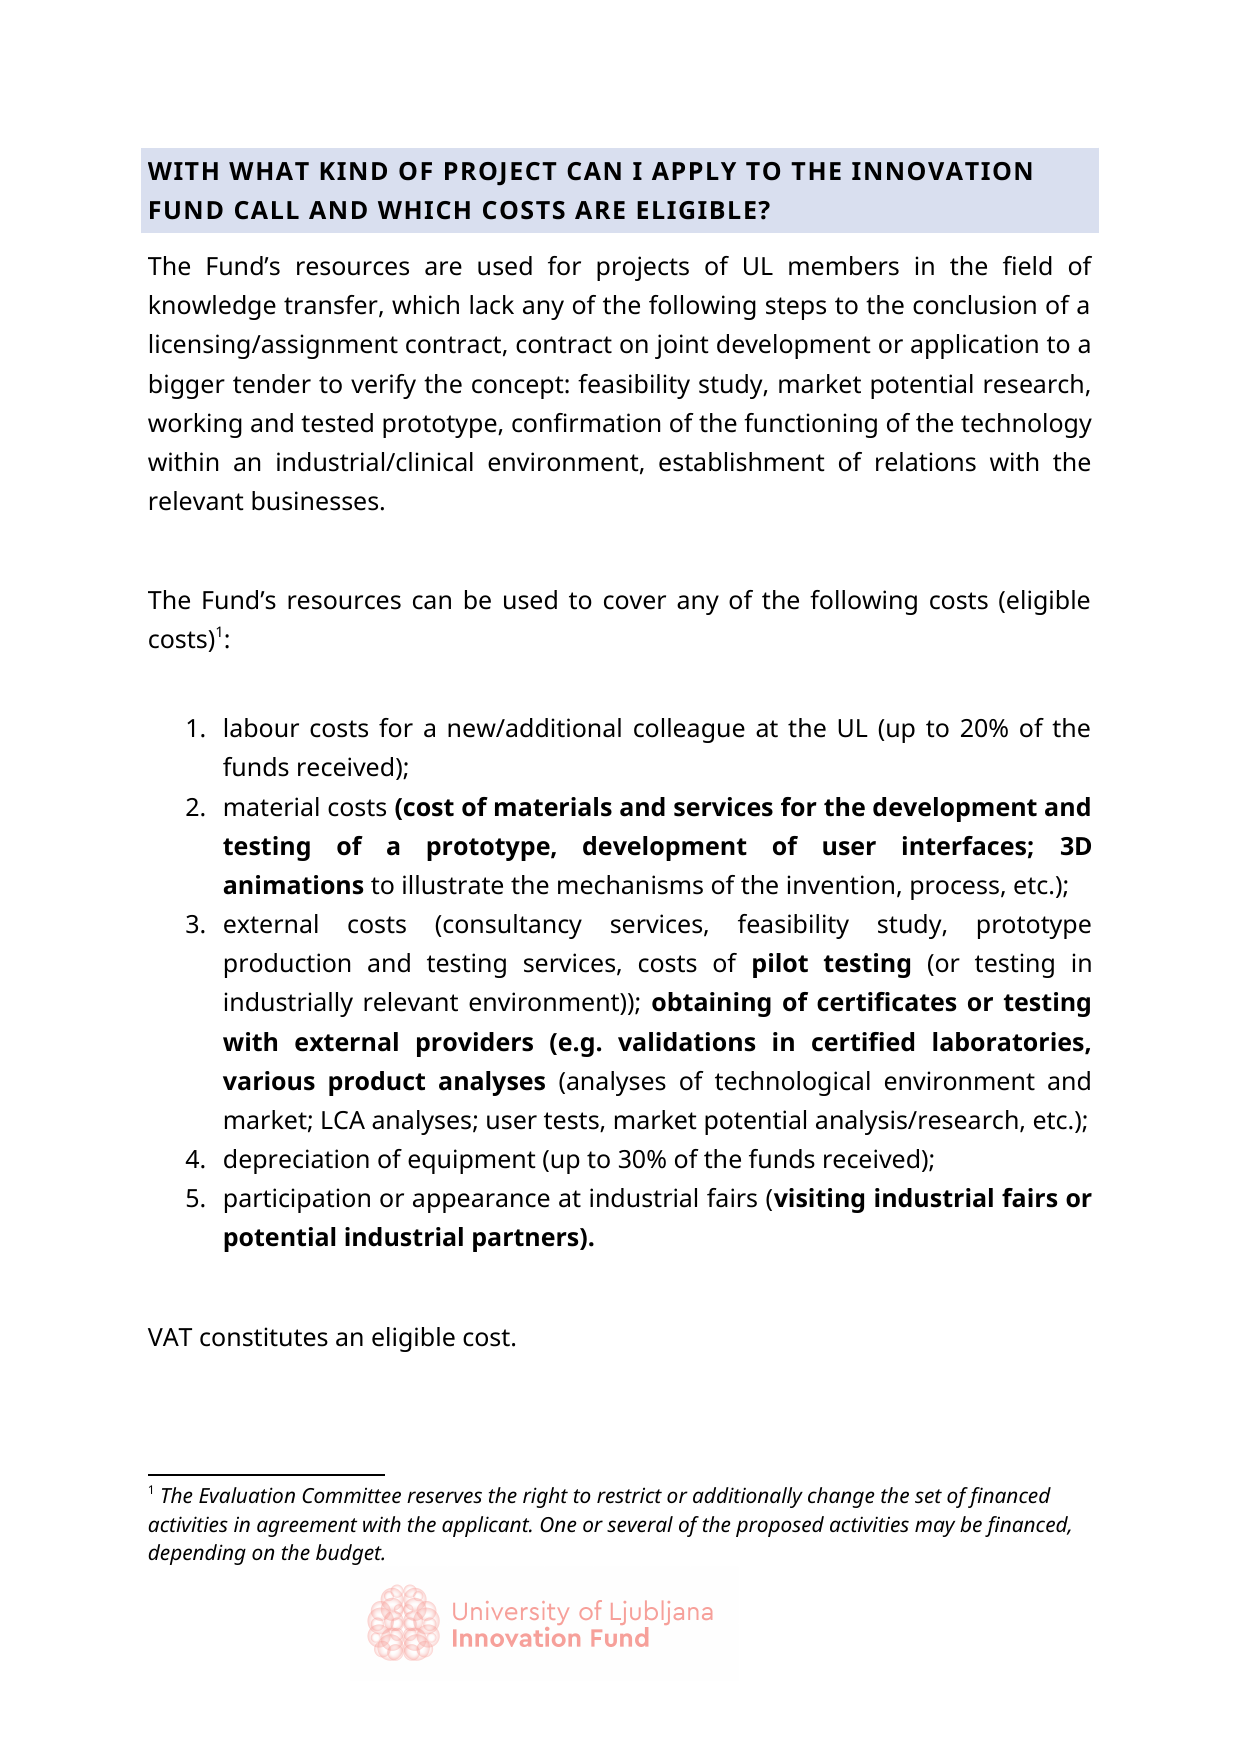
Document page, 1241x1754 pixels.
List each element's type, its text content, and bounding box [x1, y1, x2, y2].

list participation or appearance at industrial fairs (visiting industrial fairs or potential industrial partners). [185, 1181, 1093, 1254]
list material costs (cost of materials and services for the development and testing of a prototype, development of user interfaces; 3D animations to illustrate the mechanisms of the invention, process, etc.); [185, 789, 1093, 902]
text VAT constitutes an eligible cost. [148, 1319, 1093, 1353]
list external costs (consultancy services, feasibility study, prototype production and testing services, costs of pilot testing (or testing in industrially relevant environment)); obtaining of certificates or testing with external providers (e.g. validations in certified laboratories, various product analyses (analyses of technological environment and market; LCA analyses; user tests, market potential analysis/research, etc.); [185, 907, 1093, 1137]
text WITH WHAT KIND OF PROJECT CAN I APPLY TO THE INNOVATION FUND CALL AND WHICH COSTS ARE ELIGIBLE? [148, 154, 1093, 227]
picture [350, 1566, 739, 1681]
list depreciation of equipment (up to 30% of the funds received); [185, 1142, 1093, 1176]
text The Fund’s resources can be used to cover any of the following costs (eligible costs): [148, 583, 1093, 656]
text The Fund’s resources are used for projects of UL members in the field of knowledge transfer, which lack any of the following steps to the conclusion of a licensing/assignment contract, contract on joint development or application to a bigger tender to verify the concept: feasibility study, market potential research, working and tested prototype, confirmation of the functioning of the technology within an industrial/clinical environment, establishment of relations with the relevant businesses. [148, 249, 1093, 518]
list labour costs for a new/additional colleague at the UL (up to 20% of the funds received); [185, 711, 1093, 784]
